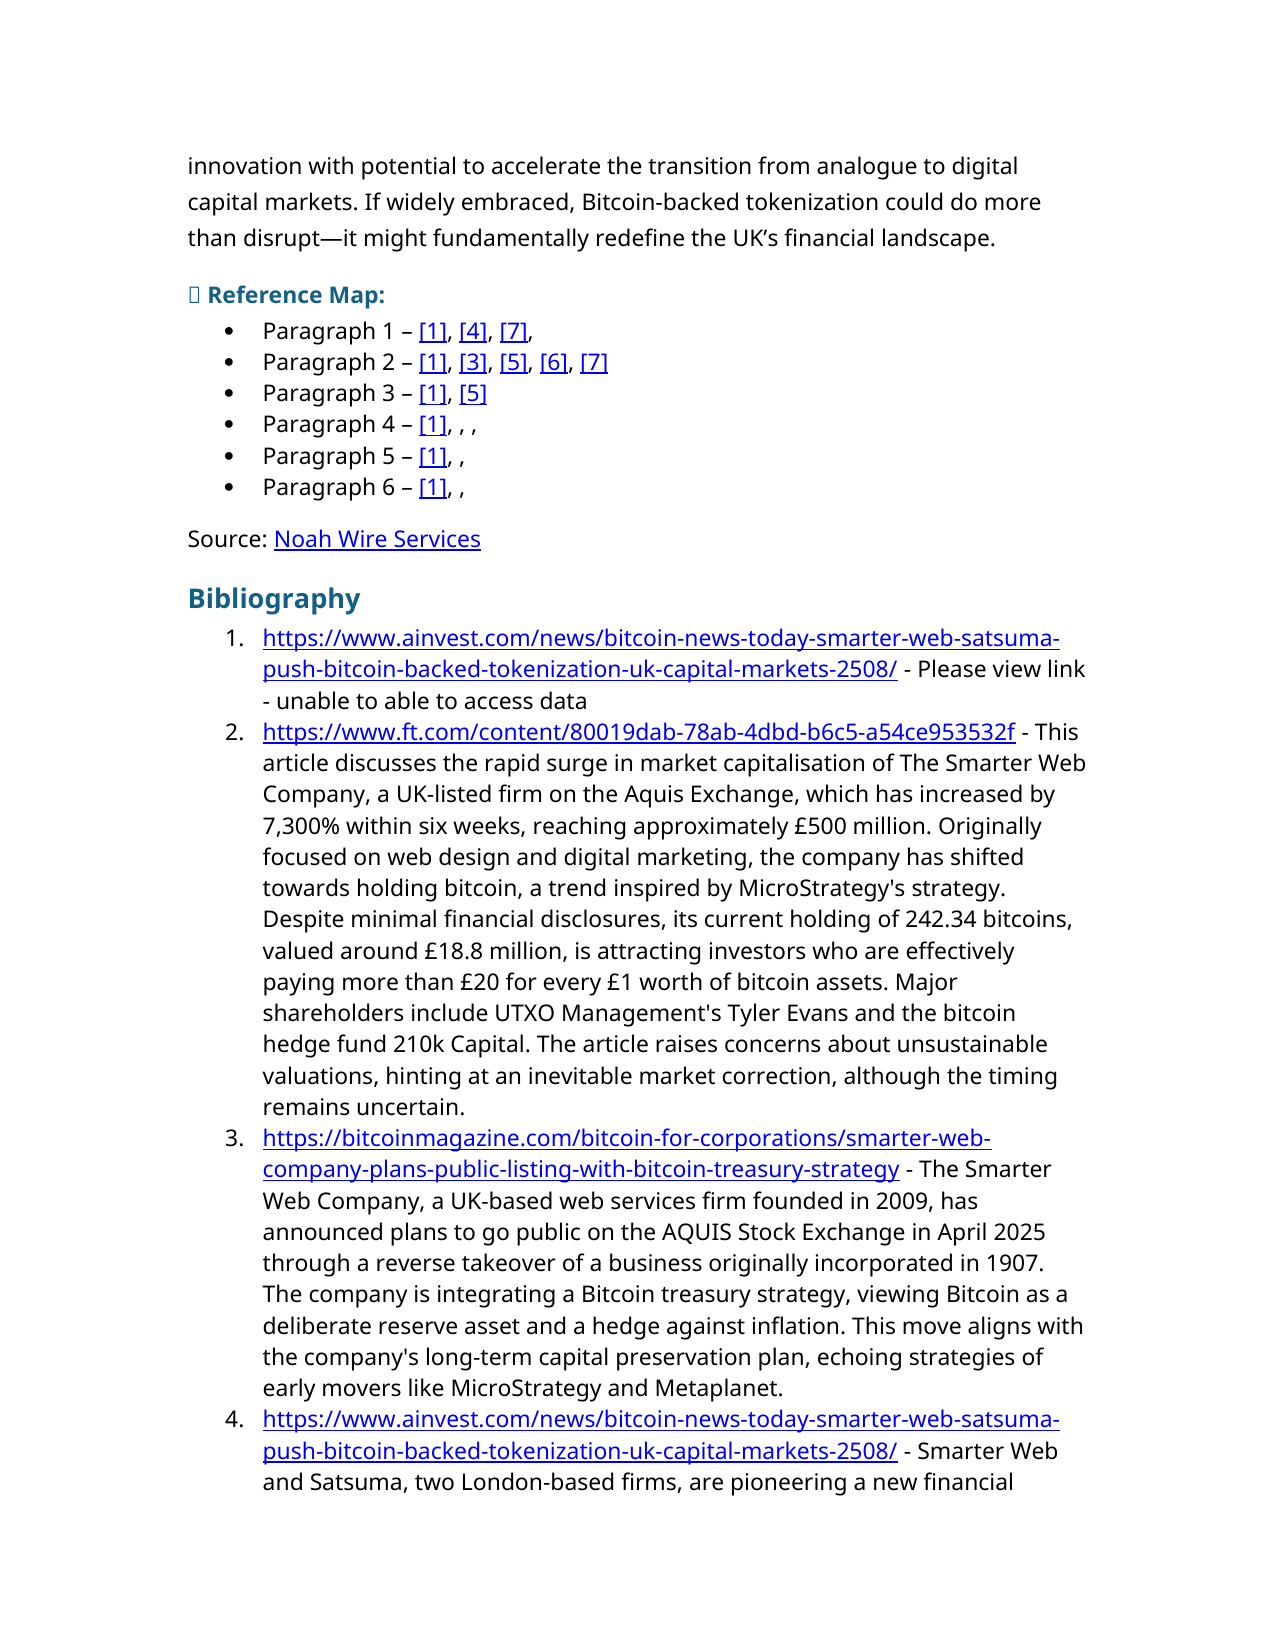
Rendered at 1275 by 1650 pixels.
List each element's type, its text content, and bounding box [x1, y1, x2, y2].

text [187, 150, 1087, 253]
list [225, 1403, 1087, 1497]
list Paragraph 4 – [1], , , [225, 408, 1087, 439]
list https://bitcoinmagazine.com/bitcoin-for-corporations/smarter-web-company-plans-public-listing-with-bitcoin-treasury-strategy - The Smarter Web Company, a UK-based web services firm founded in 2009, has announced plans to go public on the AQUIS Stock Exchange in April 2025 through a reverse takeover of a business originally incorporated in 1907. The company is integrating a Bitcoin treasury strategy, viewing Bitcoin as a deliberate reserve asset and a hedge against inflation. This move aligns with the company's long-term capital preservation plan, echoing strategies of early movers like MicroStrategy and Metaplanet. [225, 1122, 1087, 1403]
list Paragraph 6 – [1], , [225, 471, 1087, 502]
list Paragraph 3 – [1], [5] [225, 377, 1087, 408]
list https://www.ft.com/content/80019dab-78ab-4dbd-b6c5-a54ce953532f - This article discusses the rapid surge in market capitalisation of The Smarter Web Company, a UK-listed firm on the Aquis Exchange, which has increased by 7,300% within six weeks, reaching approximately £500 million. Originally focused on web design and digital marketing, the company has shifted towards holding bitcoin, a trend inspired by MicroStrategy's strategy. Despite minimal financial disclosures, its current holding of 242.34 bitcoins, valued around £18.8 million, is attracting investors who are effectively paying more than £20 for every £1 worth of bitcoin assets. Major shareholders include UTXO Management's Tyler Evans and the bitcoin hedge fund 210k Capital. The article raises concerns about unsustainable valuations, hinting at an inevitable market correction, although the timing remains uncertain. [225, 716, 1087, 1122]
list https://www.ainvest.com/news/bitcoin-news-today-smarter-web-satsuma-push-bitcoin-backed-tokenization-uk-capital-markets-2508/ - Please view link - unable to able to access data [225, 622, 1087, 716]
subtitle 📌 Reference Map: [187, 279, 1087, 310]
list Paragraph 2 – [1], [3], [5], [6], [7] [225, 346, 1087, 377]
list Paragraph 5 – [1], , [225, 439, 1087, 471]
list Paragraph 1 – [1], [4], [7], [225, 314, 1087, 346]
subtitle Bibliography [187, 580, 1087, 617]
text Source: Noah Wire Services [187, 523, 1087, 554]
